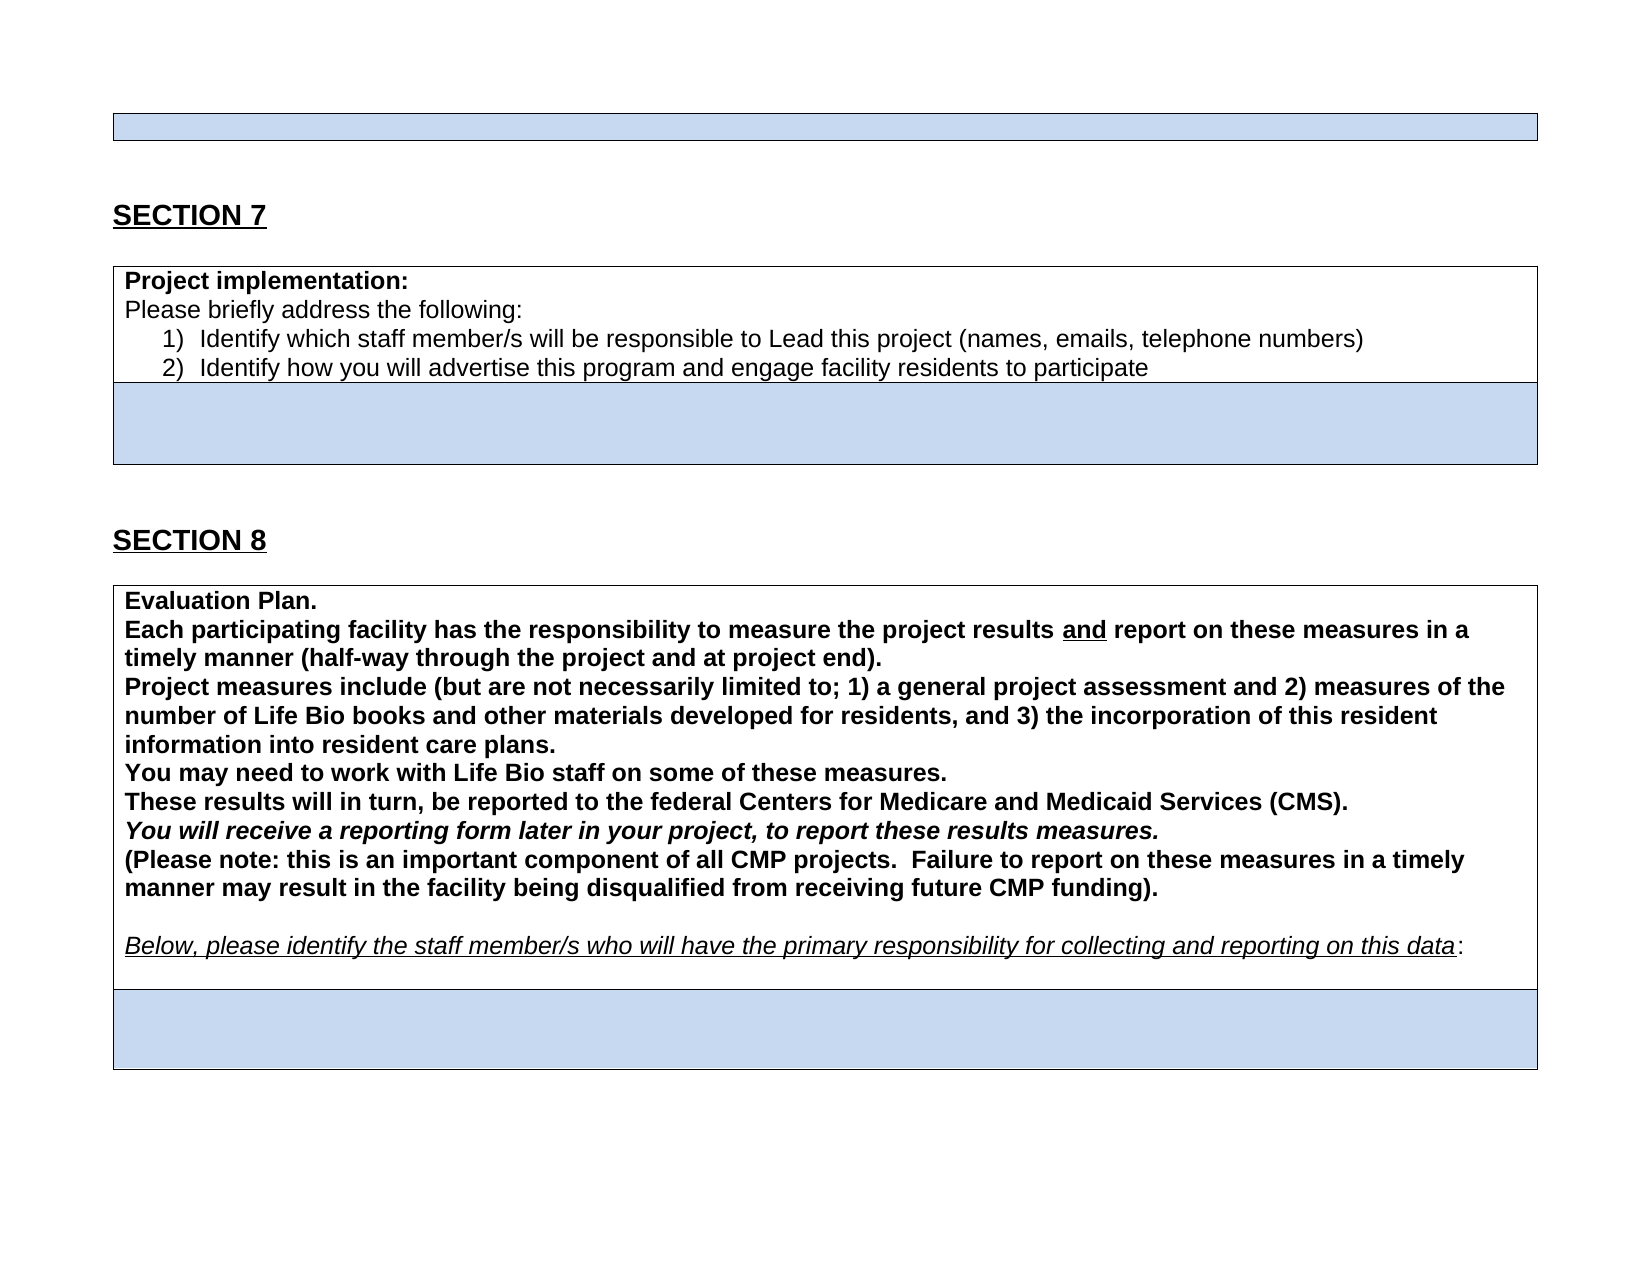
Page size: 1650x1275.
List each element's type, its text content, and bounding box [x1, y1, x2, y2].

text SECTION 8 [112, 523, 1537, 556]
table_header Evaluation Plan. Each participating facility has the responsibility to measure the project results and report on these measures in a timely manner (half-way through the project and at project end). Project measures include (but are not necessarily limited to; 1) a general project assessment and 2) measures of the number of Life Bio books and other materials developed for residents, and 3) the incorporation of this resident information into resident care plans. You may need to work with Life Bio staff on some of these measures. These results will in turn, be reported to the federal Centers for Medicare and Medicaid Services (CMS). You will receive a reporting form later in your project, to report these results measures. (Please note: this is an important component of all CMP projects. Failure to report on these measures in a timely manner may result in the facility being disqualified from receiving future CMP funding). Below, please identify the staff member/s who will have the primary responsibility for collecting and reporting on this data: [114, 586, 1537, 988]
text SECTION 7 [112, 198, 1537, 232]
table_header Project implementation: Please briefly address the following: Identify which staff member/s will be responsible to Lead this project (names, emails, telephone numbers) Identify how you will advertise this program and engage facility residents to participate [114, 267, 1537, 382]
table_cell [114, 114, 1537, 140]
table_cell [114, 383, 1537, 464]
table_cell [114, 990, 1537, 1068]
